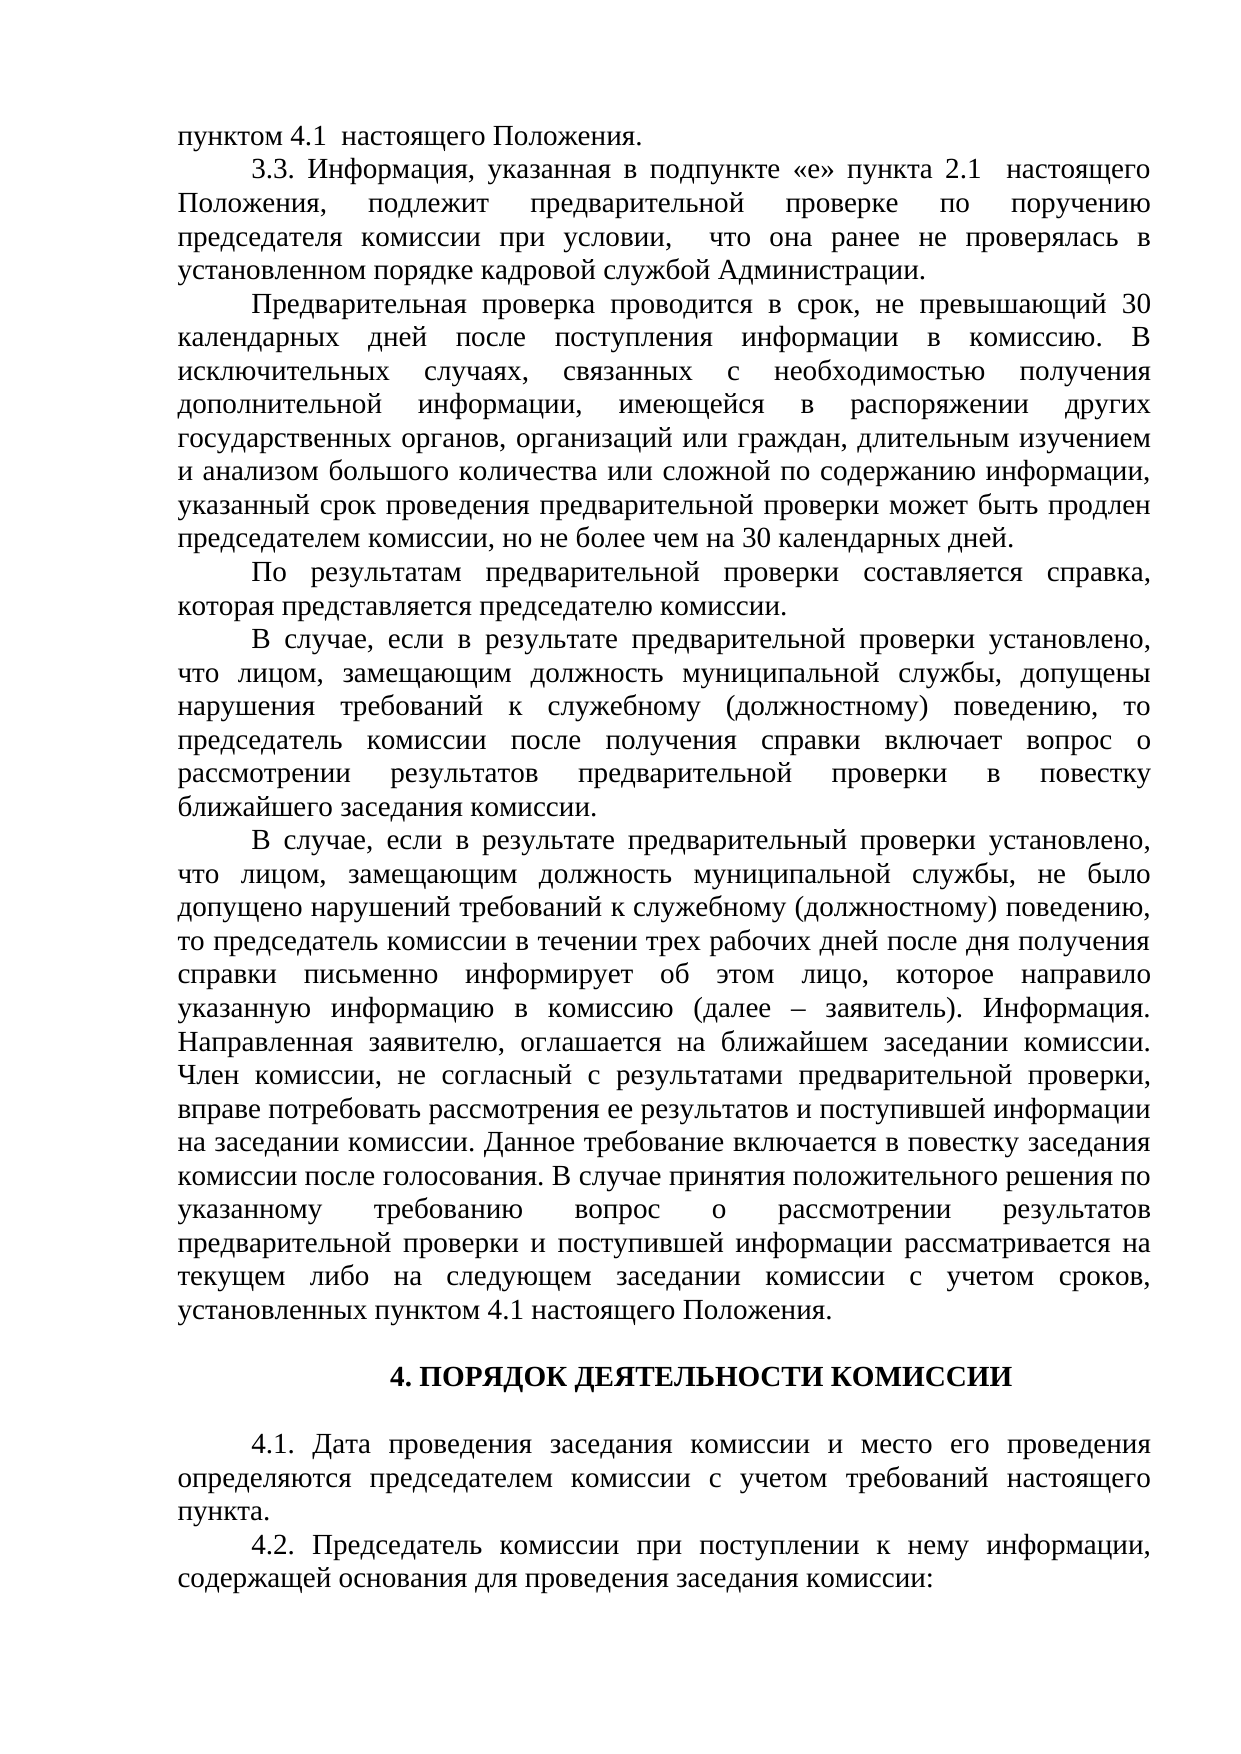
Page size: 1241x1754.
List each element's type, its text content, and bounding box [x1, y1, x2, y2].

text В случае, если в результате предварительный проверки установлено, что лицом, замещающим должность муниципальной службы, не было допущено нарушений требований к служебному (должностному) поведению, то председатель комиссии в течении трех рабочих дней после дня получения справки письменно информирует об этом лицо, которое направило указанную информацию в комиссию (далее – заявитель). Информация. Направленная заявителю, оглашается на ближайшем заседании комиссии. Член комиссии, не согласный с результатами предварительной проверки, вправе потребовать рассмотрения ее результатов и поступившей информации на заседании комиссии. Данное требование включается в повестку заседания комиссии после голосования. В случае принятия положительного решения по указанному требованию вопрос о рассмотрении результатов предварительной проверки и поступившей информации рассматривается на текущем либо на следующем заседании комиссии с учетом сроков, установленных пунктом 4.1 настоящего Положения. [177, 822, 1152, 1326]
text 3.3. Информация, указанная в подпункте «е» пункта 2.1 настоящего Положения, подлежит предварительной проверке по поручению председателя комиссии при условии, что она ранее не проверялась в установленном порядке кадровой службой Администрации. [177, 152, 1152, 286]
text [177, 118, 1152, 152]
text 4. ПОРЯДОК ДЕЯТЕЛЬНОСТИ КОМИССИИ [177, 1359, 1152, 1393]
text 4.2. Председатель комиссии при поступлении к нему информации, содержащей основания для проведения заседания комиссии: [177, 1527, 1152, 1594]
text 4.1. Дата проведения заседания комиссии и место его проведения определяются председателем комиссии с учетом требований настоящего пункта. [177, 1426, 1152, 1527]
text Предварительная проверка проводится в срок, не превышающий 30 календарных дней после поступления информации в комиссию. В исключительных случаях, связанных с необходимостью получения дополнительной информации, имеющейся в распоряжении других государственных органов, организаций или граждан, длительным изучением и анализом большого количества или сложной по содержанию информации, указанный срок проведения предварительной проверки может быть продлен председателем комиссии, но не более чем на 30 календарных дней. [177, 286, 1152, 554]
text По результатам предварительной проверки составляется справка, которая представляется председателю комиссии. [177, 554, 1152, 621]
text В случае, если в результате предварительной проверки установлено, что лицом, замещающим должность муниципальной службы, допущены нарушения требований к служебному (должностному) поведению, то председатель комиссии после получения справки включает вопрос о рассмотрении результатов предварительной проверки в повестку ближайшего заседания комиссии. [177, 621, 1152, 822]
